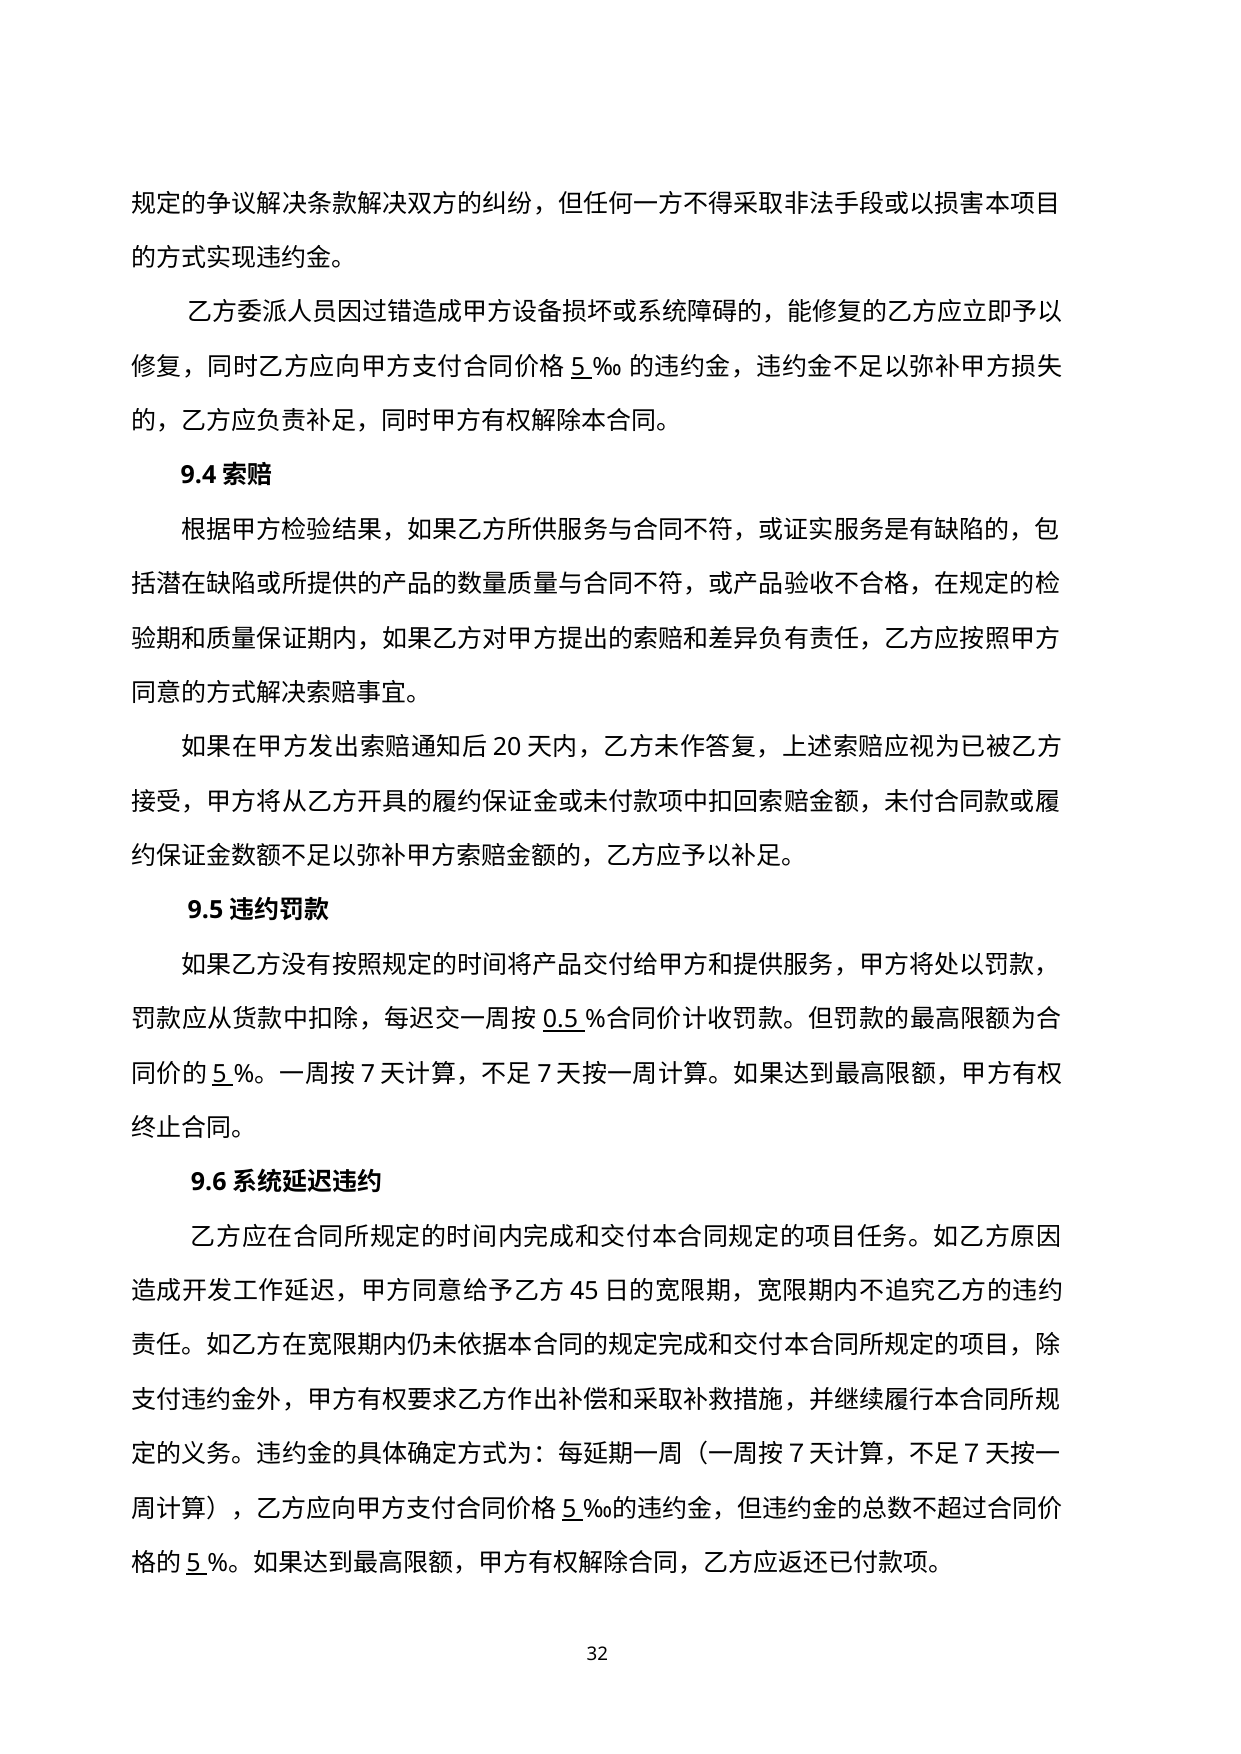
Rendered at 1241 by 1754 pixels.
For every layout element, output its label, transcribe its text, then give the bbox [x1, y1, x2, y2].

text 乙方应在合同所规定的时间内完成和交付本合同规定的项目任务。如乙方原因造成开发工作延迟，甲方同意给予乙方45日的宽限期，宽限期内不追究乙方的违约责任。如乙方在宽限期内仍未依据本合同的规定完成和交付本合同所规定的项目，除支付违约金外，甲方有权要求乙方作出补偿和采取补救措施，并继续履行本合同所规定的义务。违约金的具体确定方式为：每延期一周（一周按７天计算，不足７天按一周计算），乙方应向甲方支付合同价格5 ‰的违约金，但违约金的总数不超过合同价格的5 %。如果达到最高限额，甲方有权解除合同，乙方应返还已付款项。 [131, 1216, 1063, 1579]
text 9.4 索赔 [131, 455, 1063, 491]
text 如果在甲方发出索赔通知后20天内，乙方未作答复，上述索赔应视为已被乙方接受，甲方将从乙方开具的履约保证金或未付款项中扣回索赔金额，未付合同款或履约保证金数额不足以弥补甲方索赔金额的，乙方应予以补足。 [131, 727, 1063, 872]
text 根据甲方检验结果，如果乙方所供服务与合同不符，或证实服务是有缺陷的，包括潜在缺陷或所提供的产品的数量质量与合同不符，或产品验收不合格，在规定的检验期和质量保证期内，如果乙方对甲方提出的索赔和差异负有责任，乙方应按照甲方同意的方式解决索赔事宜。 [131, 509, 1063, 709]
text 乙方委派人员因过错造成甲方设备损坏或系统障碍的，能修复的乙方应立即予以修复，同时乙方应向甲方支付合同价格5 ‰ 的违约金，违约金不足以弥补甲方损失的，乙方应负责补足，同时甲方有权解除本合同。 [131, 292, 1063, 437]
text 如果乙方没有按照规定的时间将产品交付给甲方和提供服务，甲方将处以罚款，罚款应从货款中扣除，每迟交一周按0.5 %合同价计收罚款。但罚款的最高限额为合同价的5 %。一周按7天计算，不足7天按一周计算。如果达到最高限额，甲方有权终止合同。 [131, 944, 1063, 1144]
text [131, 183, 1063, 274]
text 9.6 系统延迟违约 [131, 1162, 1063, 1198]
text 9.5 违约罚款 [131, 890, 1063, 926]
